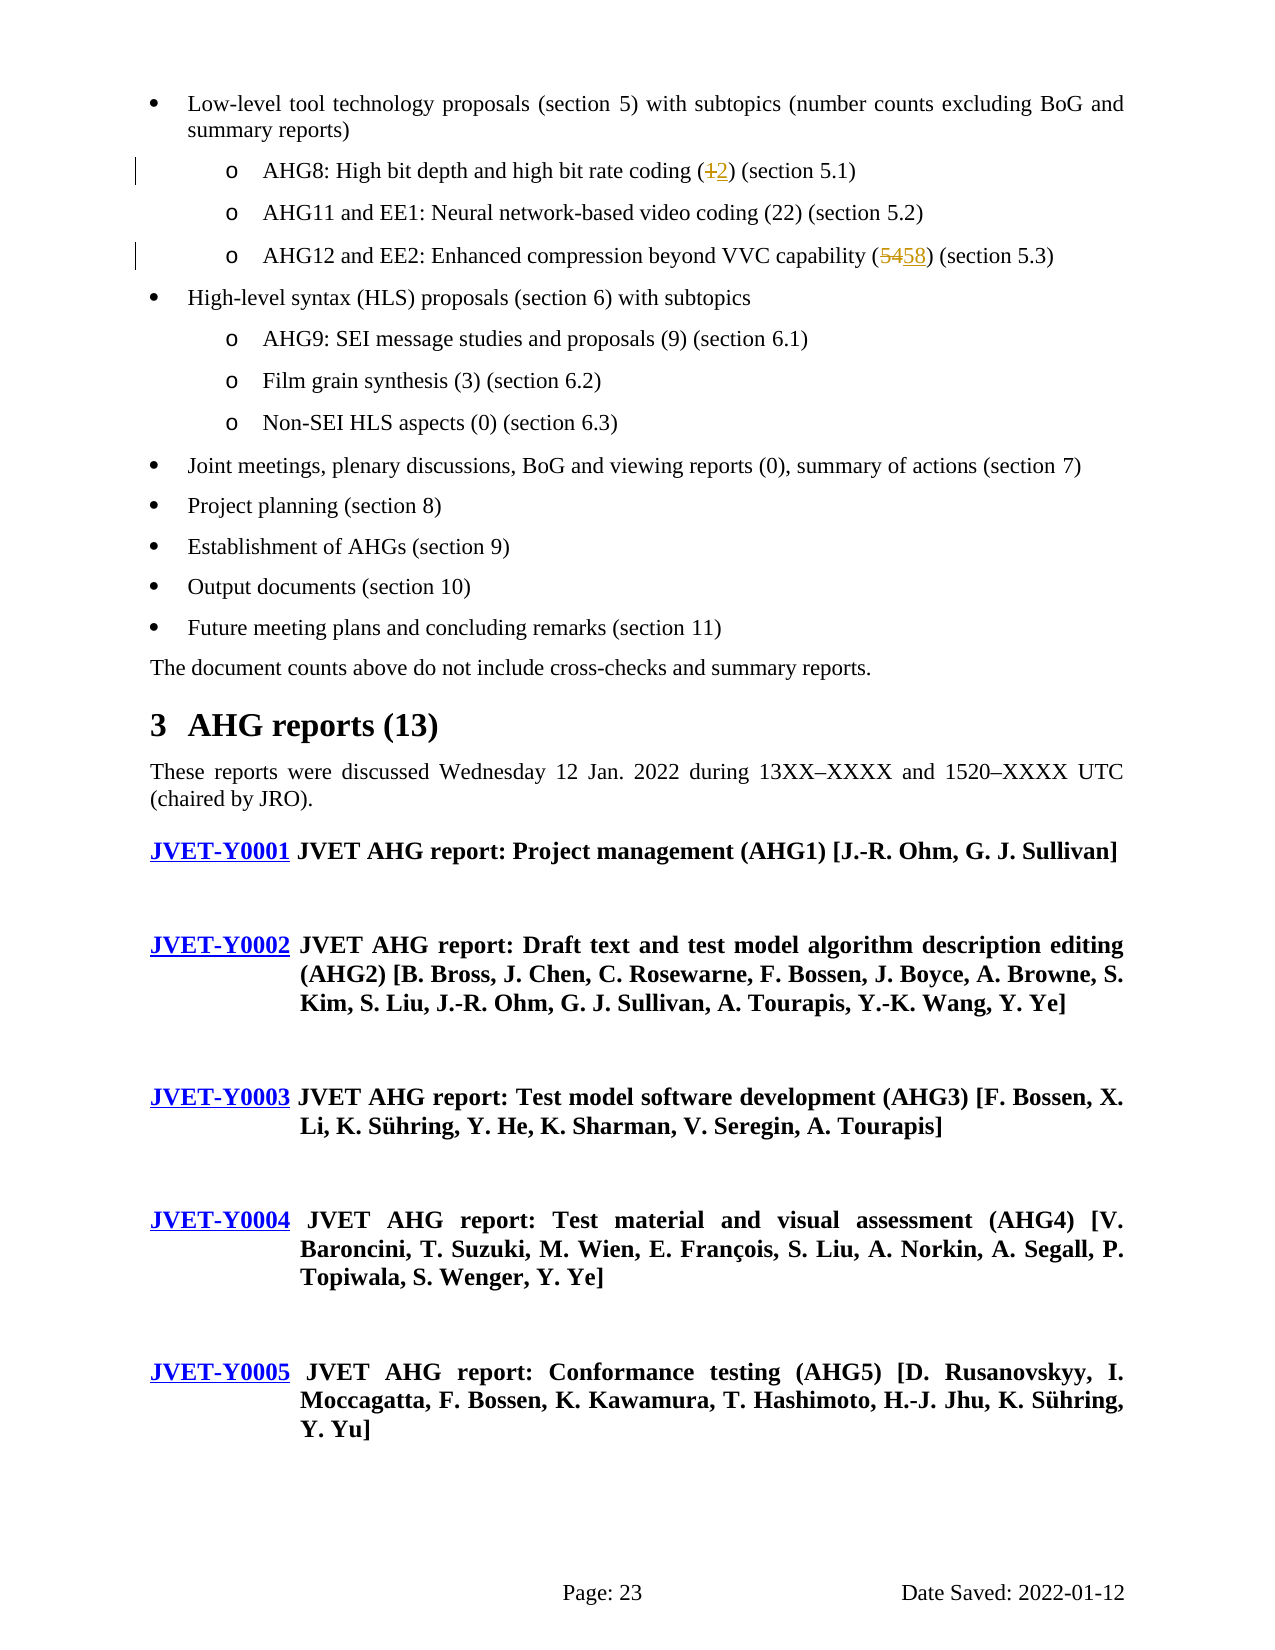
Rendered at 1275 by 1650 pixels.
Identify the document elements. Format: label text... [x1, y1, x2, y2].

list High-level syntax (HLS) proposals (section 6) with subtopics [150, 284, 1125, 310]
list AHG9: SEI message studies and proposals (9) (section 6.1) [225, 324, 1125, 353]
list Future meeting plans and concluding remarks (section 11) [150, 614, 1125, 640]
list Joint meetings, plenary discussions, BoG and viewing reports (0), summary of actions (section 7) [150, 452, 1125, 478]
list AHG8: High bit depth and high bit rate coding () (section 5.1) [225, 157, 1125, 185]
list AHG11 and EE1: Neural network-based video coding (22) (section 5.2) [225, 199, 1125, 227]
list Establishment of AHGs (section 9) [150, 533, 1125, 559]
list Low-level tool technology proposals (section 5) with subtopics (number counts excluding BoG and summary reports) [150, 90, 1125, 143]
list Non-SEI HLS aspects (0) (section 6.3) [225, 409, 1125, 438]
subtitle JVET-Y0004 JVET AHG report: Test material and visual assessment (AHG4) [V. Baroncini, T. Suzuki, M. Wien, E. François, S. Liu, A. Norkin, A. Segall, P. Topiwala, S. Wenger, Y. Ye] [150, 1205, 1125, 1291]
subtitle JVET-Y0005 JVET AHG report: Conformance testing (AHG5) [D. Rusanovskyy, I. Moccagatta, F. Bossen, K. Kawamura, T. Hashimoto, H.-J. Jhu, K. Sühring, Y. Yu] [150, 1357, 1125, 1443]
subtitle JVET-Y0001 JVET AHG report: Project management (AHG1) [J.-R. Ohm, G. J. Sullivan] [150, 836, 1125, 865]
text The document counts above do not include cross-checks and summary reports. [150, 654, 1125, 681]
text These reports were discussed Wednesday 12 Jan. 2022 during 13XX–XXXX and 1520–XXXX UTC (chaired by JRO). [150, 758, 1125, 811]
list Project planning (section 8) [150, 492, 1125, 519]
subtitle AHG reports (13) [150, 706, 1125, 744]
list AHG12 and EE2: Enhanced compression beyond VVC capability () (section 5.3) [225, 242, 1125, 270]
list Output documents (section 10) [150, 573, 1125, 600]
subtitle JVET-Y0003 JVET AHG report: Test model software development (AHG3) [F. Bossen, X. Li, K. Sühring, Y. He, K. Sharman, V. Seregin, A. Tourapis] [150, 1082, 1125, 1139]
list Film grain synthesis (3) (section 6.2) [225, 367, 1125, 395]
subtitle JVET-Y0002 JVET AHG report: Draft text and test model algorithm description editing (AHG2) [B. Bross, J. Chen, C. Rosewarne, F. Bossen, J. Boyce, A. Browne, S. Kim, S. Liu, J.-R. Ohm, G. J. Sullivan, A. Tourapis, Y.-K. Wang, Y. Ye] [150, 930, 1125, 1016]
